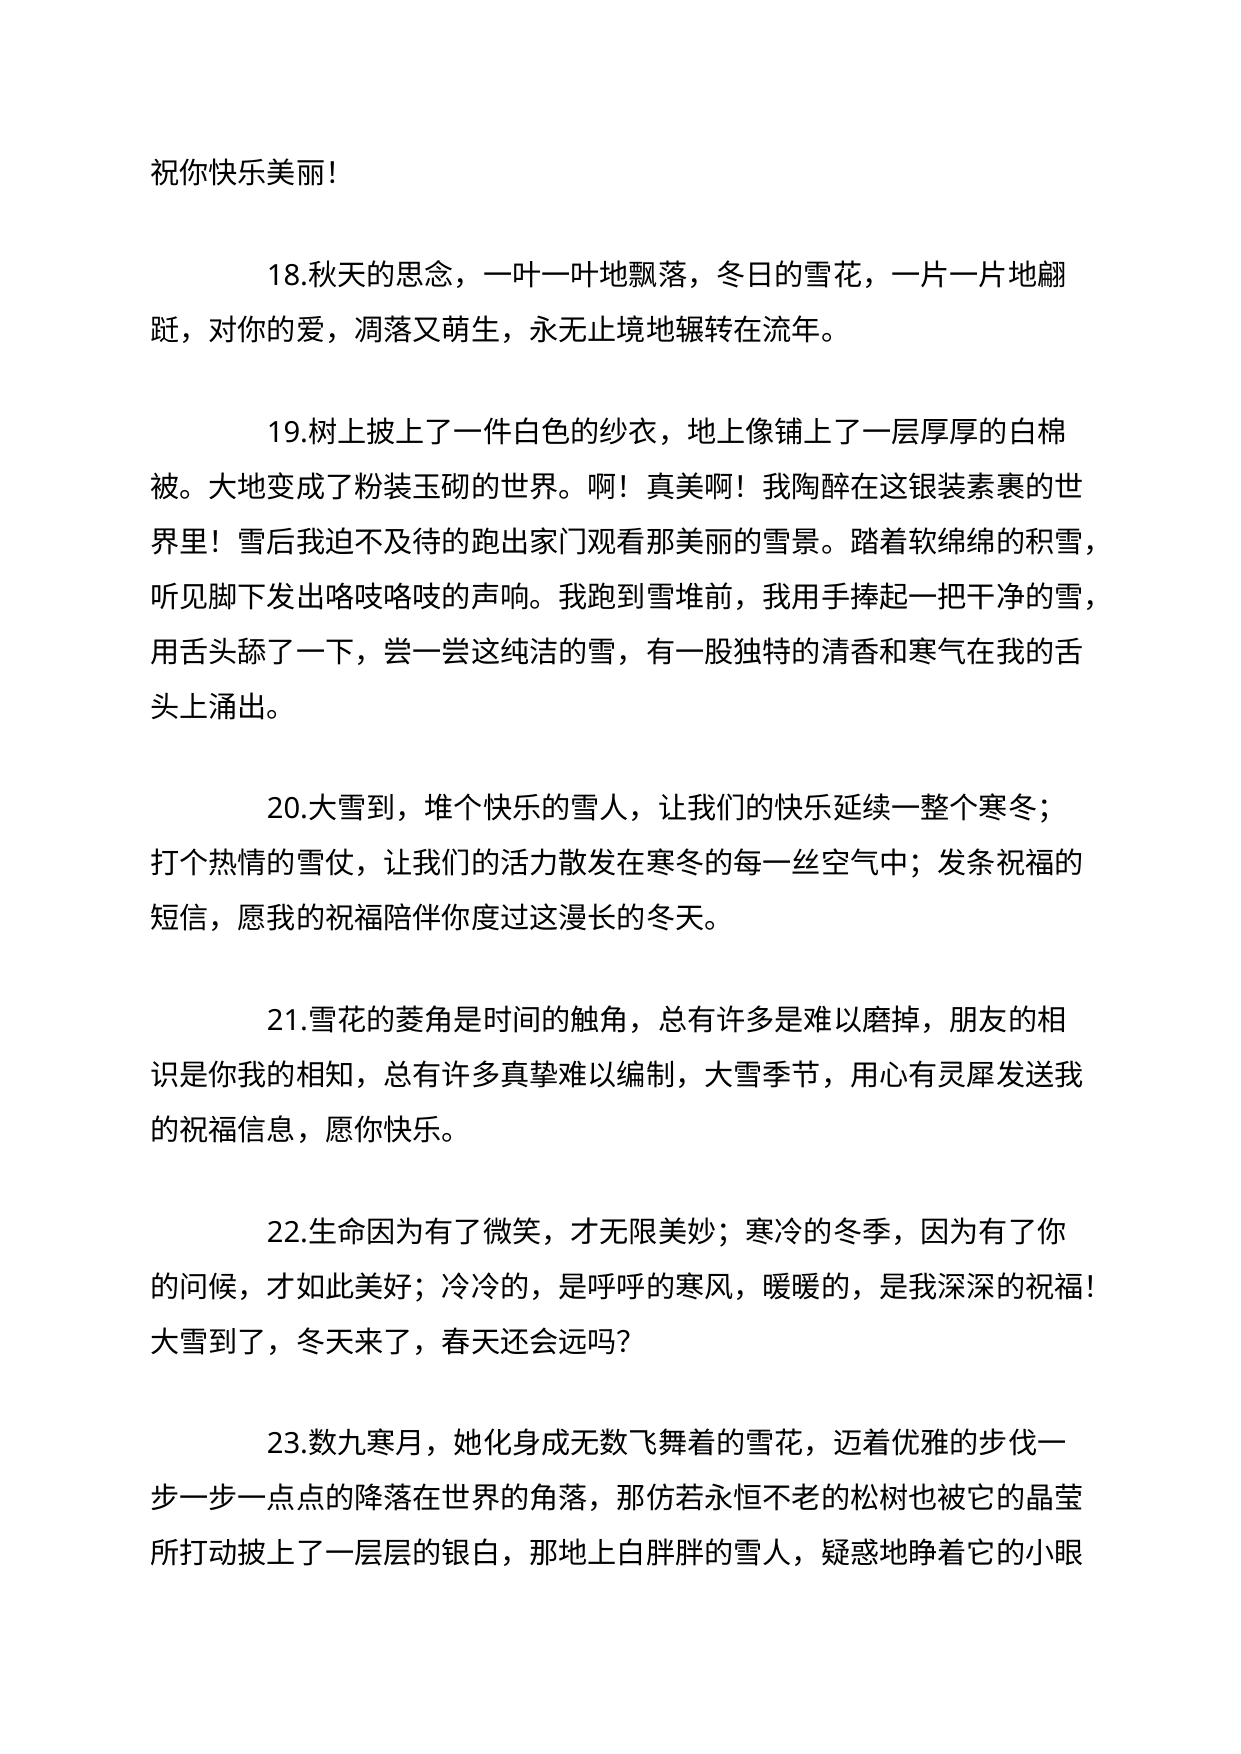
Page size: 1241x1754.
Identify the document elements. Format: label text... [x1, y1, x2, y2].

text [150, 150, 1090, 192]
text 18.秋天的思念，一叶一叶地飘落，冬日的雪花，一片一片地翩跹，对你的爱，凋落又萌生，永无止境地辗转在流年。 [150, 252, 1090, 349]
text 21.雪花的菱角是时间的触角，总有许多是难以磨掉，朋友的相识是你我的相知，总有许多真挚难以编制，大雪季节，用心有灵犀发送我的祝福信息，愿你快乐。 [150, 997, 1090, 1149]
text 22.生命因为有了微笑，才无限美妙；寒冷的冬季，因为有了你的问候，才如此美好；冷冷的，是呼呼的寒风，暖暖的，是我深深的祝福！大雪到了，冬天来了，春天还会远吗？ [150, 1208, 1090, 1360]
text 19.树上披上了一件白色的纱衣，地上像铺上了一层厚厚的白棉被。大地变成了粉装玉砌的世界。啊！真美啊！我陶醉在这银装素裹的世界里！雪后我迫不及待的跑出家门观看那美丽的雪景。踏着软绵绵的积雪，听见脚下发出咯吱咯吱的声响。我跑到雪堆前，我用手捧起一把干净的雪，用舌头舔了一下，尝一尝这纯洁的雪，有一股独特的清香和寒气在我的舌头上涌出。 [150, 408, 1090, 725]
text 20.大雪到，堆个快乐的雪人，让我们的快乐延续一整个寒冬；打个热情的雪仗，让我们的活力散发在寒冬的每一丝空气中；发条祝福的短信，愿我的祝福陪伴你度过这漫长的冬天。 [150, 785, 1090, 937]
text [150, 1420, 1090, 1572]
